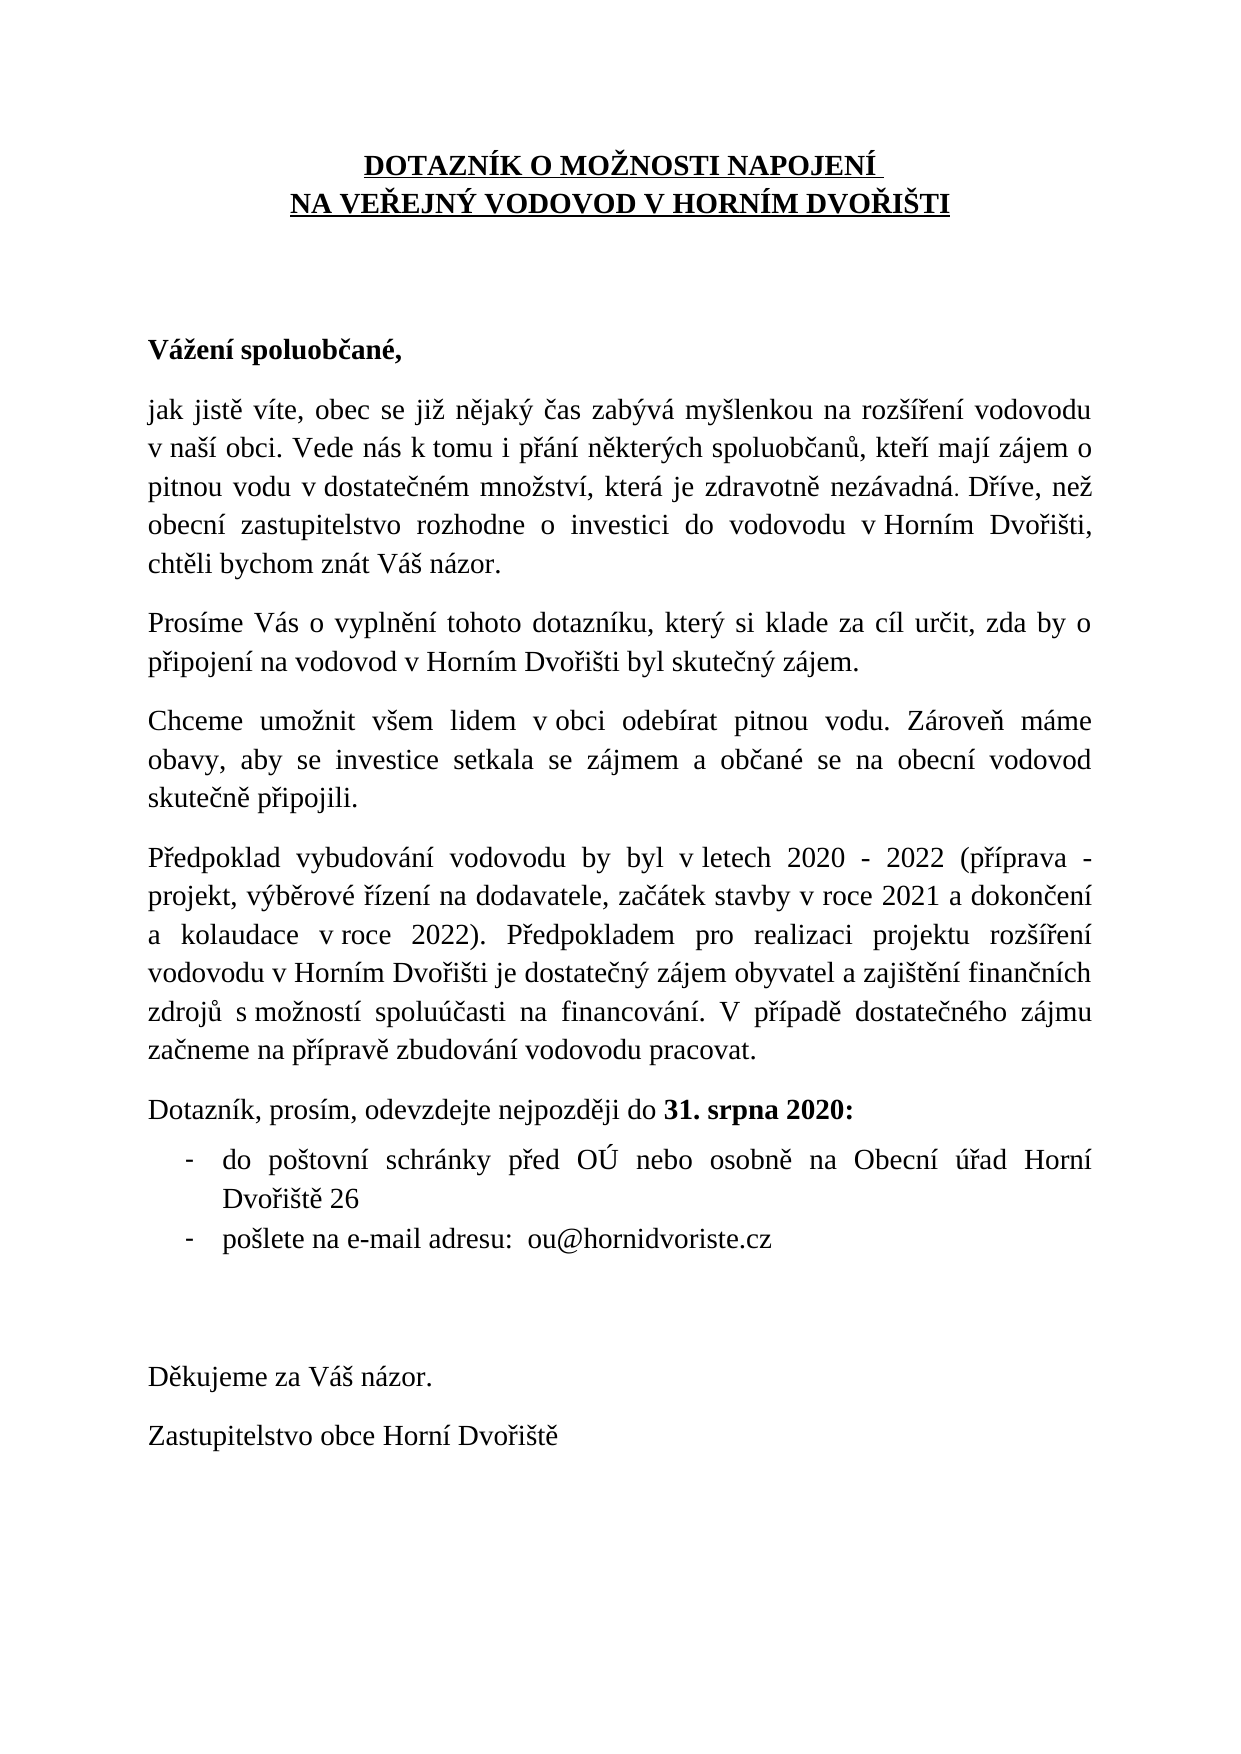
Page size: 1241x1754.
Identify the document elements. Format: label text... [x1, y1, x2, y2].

text DOTAZNÍK O MOŽNOSTI NAPOJENÍ [148, 148, 1093, 181]
text NA VEŘEJNÝ VODOVOD V Horním dvořišti [148, 186, 1093, 220]
text Vážení spoluobčané, [148, 332, 1093, 366]
list do poštovní schránky před OÚ nebo osobně na Obecní úřad Horní Dvořiště 26 [185, 1141, 1093, 1215]
text Předpoklad vybudování vodovodu by byl v letech 2020 - 2022 (příprava - projekt, výběrové řízení na dodavatele, začátek stavby v roce 2021 a dokončení a kolaudace v roce 2022). Předpokladem pro realizaci projektu rozšíření vodovodu v Horním Dvořišti je dostatečný zájem obyvatel a zajištění finančních zdrojů s možností spoluúčasti na financování. V případě dostatečného zájmu začneme na přípravě zbudování vodovodu pracovat. [148, 840, 1093, 1066]
text Prosíme Vás o vyplnění tohoto dotazníku, který si klade za cíl určit, zda by o připojení na vodovod v Horním Dvořišti byl skutečný zájem. [148, 605, 1093, 677]
text Chceme umožnit všem lidem v obci odebírat pitnou vodu. Zároveň máme obavy, aby se investice setkala se zájmem a občané se na obecní vodovod skutečně připojili. [148, 703, 1093, 814]
list pošlete na e-mail adresu: ou@hornidvoriste.cz [185, 1220, 1093, 1256]
text Zastupitelstvo obce Horní Dvořiště [148, 1418, 1093, 1452]
text Dotazník, prosím, odevzdejte nejpozději do 31. srpna 2020: [148, 1092, 1093, 1125]
text Děkujeme za Váš názor. [148, 1359, 1093, 1392]
text jak jistě víte, obec se již nějaký čas zabývá myšlenkou na rozšíření vodovodu v naší obci. Vede nás k tomu i přání některých spoluobčanů, kteří mají zájem o pitnou vodu v dostatečném množství, která je zdravotně nezávadná. Dříve, než obecní zastupitelstvo rozhodne o investici do vodovodu v Horním Dvořišti, chtěli bychom znát Váš názor. [148, 392, 1093, 579]
